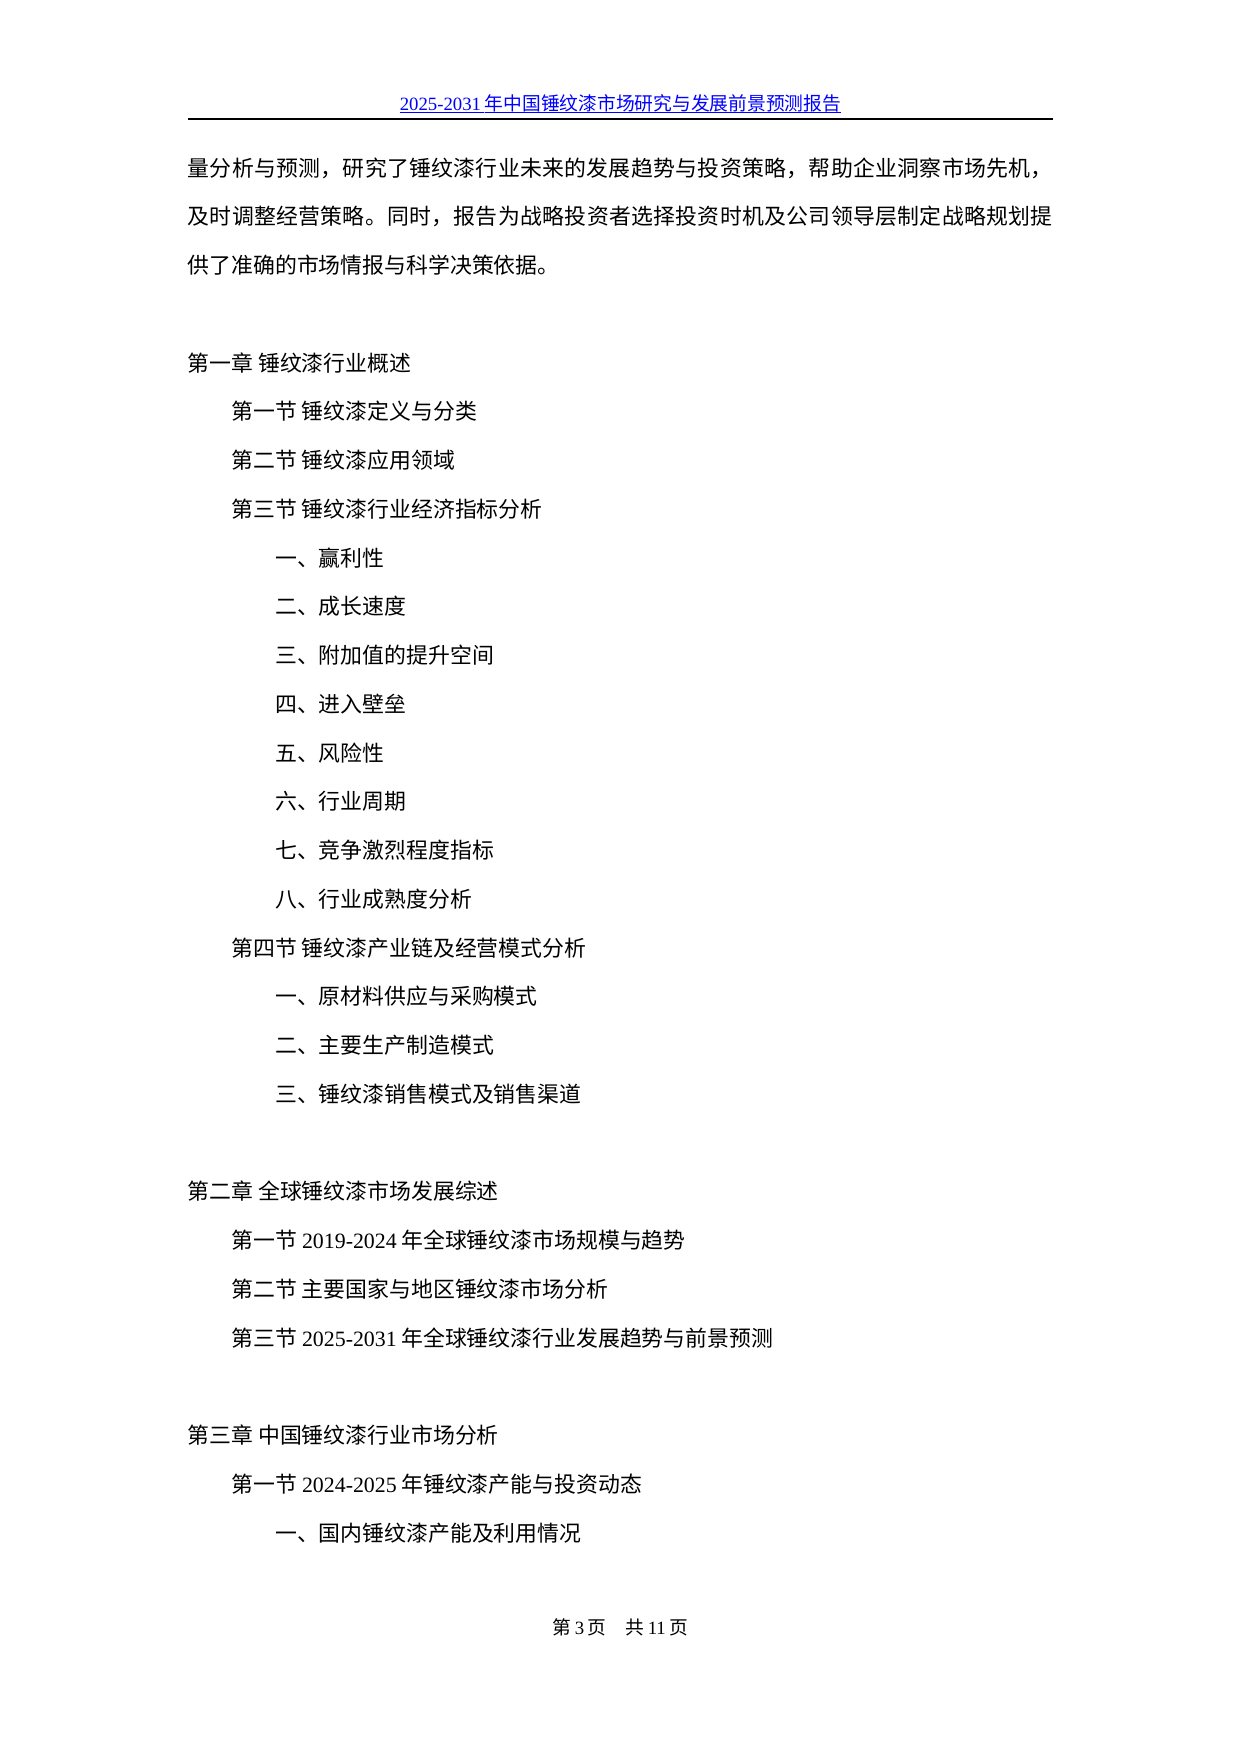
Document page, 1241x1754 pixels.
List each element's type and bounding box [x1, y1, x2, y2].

text [187, 150, 1053, 1548]
